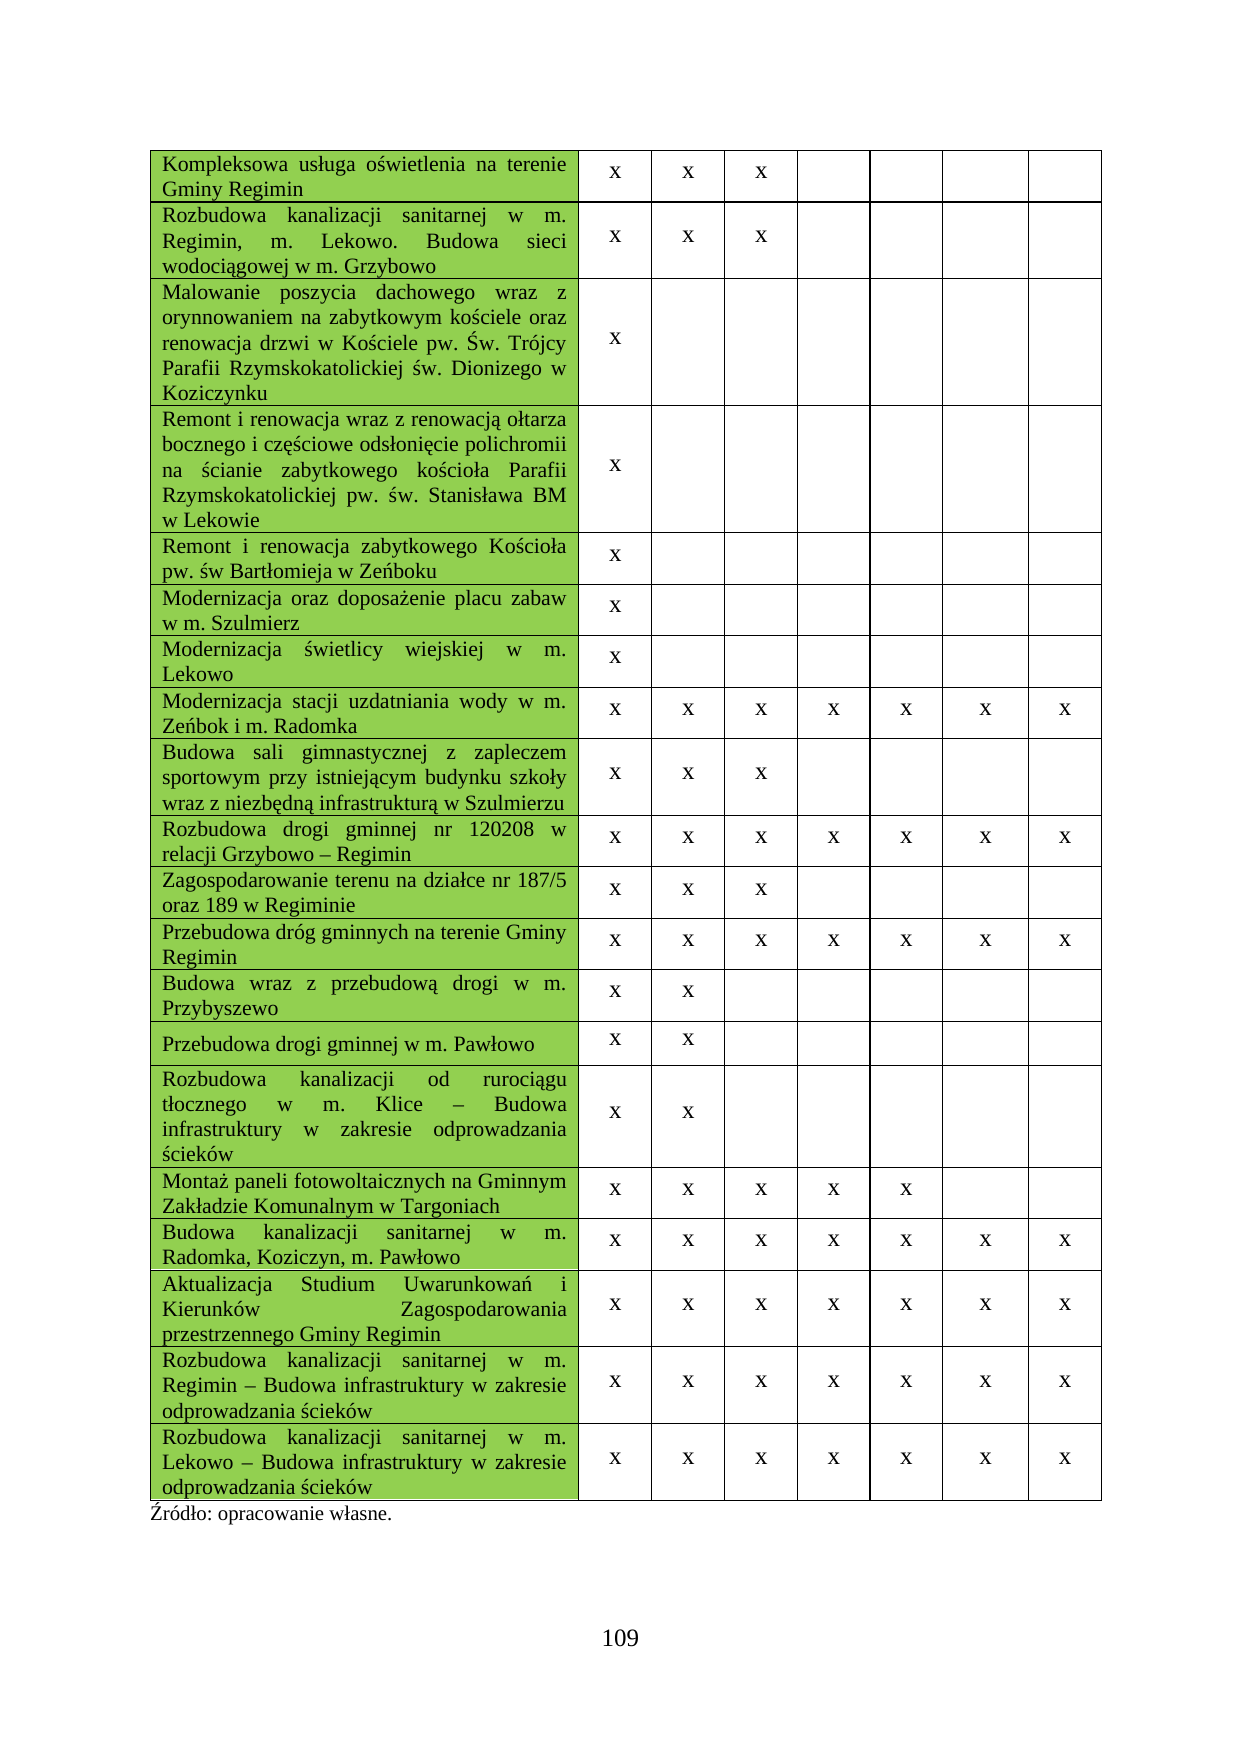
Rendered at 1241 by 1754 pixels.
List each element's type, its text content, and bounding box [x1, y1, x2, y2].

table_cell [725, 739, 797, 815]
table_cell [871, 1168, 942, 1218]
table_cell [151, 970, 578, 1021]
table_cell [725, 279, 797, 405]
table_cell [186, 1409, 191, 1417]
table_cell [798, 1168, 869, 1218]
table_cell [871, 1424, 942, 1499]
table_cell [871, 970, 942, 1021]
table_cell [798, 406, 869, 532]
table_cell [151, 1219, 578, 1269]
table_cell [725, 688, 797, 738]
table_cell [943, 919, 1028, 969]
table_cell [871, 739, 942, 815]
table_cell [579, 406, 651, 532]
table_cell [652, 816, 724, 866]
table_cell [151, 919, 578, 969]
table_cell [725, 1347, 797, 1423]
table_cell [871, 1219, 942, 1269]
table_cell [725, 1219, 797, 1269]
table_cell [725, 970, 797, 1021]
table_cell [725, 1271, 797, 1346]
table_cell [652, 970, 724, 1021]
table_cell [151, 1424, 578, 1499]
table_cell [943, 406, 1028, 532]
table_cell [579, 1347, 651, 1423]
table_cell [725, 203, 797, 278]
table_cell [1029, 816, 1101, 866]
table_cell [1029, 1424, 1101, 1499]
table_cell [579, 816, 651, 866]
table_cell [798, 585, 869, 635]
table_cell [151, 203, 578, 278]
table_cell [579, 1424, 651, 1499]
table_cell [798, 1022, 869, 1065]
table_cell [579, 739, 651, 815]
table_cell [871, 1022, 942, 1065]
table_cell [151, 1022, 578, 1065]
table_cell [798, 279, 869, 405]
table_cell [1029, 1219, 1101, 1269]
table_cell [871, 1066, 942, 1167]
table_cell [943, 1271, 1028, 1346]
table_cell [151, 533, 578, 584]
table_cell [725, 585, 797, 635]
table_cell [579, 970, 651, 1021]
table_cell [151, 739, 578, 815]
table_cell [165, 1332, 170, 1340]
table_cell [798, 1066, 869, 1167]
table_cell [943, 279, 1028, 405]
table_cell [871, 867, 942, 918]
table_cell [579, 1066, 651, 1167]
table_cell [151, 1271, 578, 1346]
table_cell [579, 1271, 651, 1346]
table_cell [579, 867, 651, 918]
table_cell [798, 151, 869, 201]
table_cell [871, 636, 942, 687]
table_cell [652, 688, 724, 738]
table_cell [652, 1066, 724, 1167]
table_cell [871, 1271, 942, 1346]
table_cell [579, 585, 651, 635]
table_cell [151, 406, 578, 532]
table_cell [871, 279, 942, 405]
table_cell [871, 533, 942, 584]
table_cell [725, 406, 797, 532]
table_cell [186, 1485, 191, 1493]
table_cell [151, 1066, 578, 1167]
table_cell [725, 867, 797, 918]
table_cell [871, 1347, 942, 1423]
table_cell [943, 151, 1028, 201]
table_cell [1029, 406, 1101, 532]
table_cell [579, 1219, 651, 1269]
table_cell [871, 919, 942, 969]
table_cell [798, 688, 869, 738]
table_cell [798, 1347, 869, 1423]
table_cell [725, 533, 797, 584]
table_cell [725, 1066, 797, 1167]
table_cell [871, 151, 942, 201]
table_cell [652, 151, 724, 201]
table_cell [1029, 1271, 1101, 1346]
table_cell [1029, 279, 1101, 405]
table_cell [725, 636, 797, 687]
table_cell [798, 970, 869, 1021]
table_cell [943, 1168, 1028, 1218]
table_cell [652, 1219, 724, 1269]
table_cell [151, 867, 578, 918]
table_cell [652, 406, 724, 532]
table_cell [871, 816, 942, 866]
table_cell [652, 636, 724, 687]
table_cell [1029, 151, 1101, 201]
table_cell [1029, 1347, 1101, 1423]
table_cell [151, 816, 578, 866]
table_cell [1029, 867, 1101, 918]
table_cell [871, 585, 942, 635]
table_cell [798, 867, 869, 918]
text Źródło: opracowanie własne. [150, 1501, 1090, 1524]
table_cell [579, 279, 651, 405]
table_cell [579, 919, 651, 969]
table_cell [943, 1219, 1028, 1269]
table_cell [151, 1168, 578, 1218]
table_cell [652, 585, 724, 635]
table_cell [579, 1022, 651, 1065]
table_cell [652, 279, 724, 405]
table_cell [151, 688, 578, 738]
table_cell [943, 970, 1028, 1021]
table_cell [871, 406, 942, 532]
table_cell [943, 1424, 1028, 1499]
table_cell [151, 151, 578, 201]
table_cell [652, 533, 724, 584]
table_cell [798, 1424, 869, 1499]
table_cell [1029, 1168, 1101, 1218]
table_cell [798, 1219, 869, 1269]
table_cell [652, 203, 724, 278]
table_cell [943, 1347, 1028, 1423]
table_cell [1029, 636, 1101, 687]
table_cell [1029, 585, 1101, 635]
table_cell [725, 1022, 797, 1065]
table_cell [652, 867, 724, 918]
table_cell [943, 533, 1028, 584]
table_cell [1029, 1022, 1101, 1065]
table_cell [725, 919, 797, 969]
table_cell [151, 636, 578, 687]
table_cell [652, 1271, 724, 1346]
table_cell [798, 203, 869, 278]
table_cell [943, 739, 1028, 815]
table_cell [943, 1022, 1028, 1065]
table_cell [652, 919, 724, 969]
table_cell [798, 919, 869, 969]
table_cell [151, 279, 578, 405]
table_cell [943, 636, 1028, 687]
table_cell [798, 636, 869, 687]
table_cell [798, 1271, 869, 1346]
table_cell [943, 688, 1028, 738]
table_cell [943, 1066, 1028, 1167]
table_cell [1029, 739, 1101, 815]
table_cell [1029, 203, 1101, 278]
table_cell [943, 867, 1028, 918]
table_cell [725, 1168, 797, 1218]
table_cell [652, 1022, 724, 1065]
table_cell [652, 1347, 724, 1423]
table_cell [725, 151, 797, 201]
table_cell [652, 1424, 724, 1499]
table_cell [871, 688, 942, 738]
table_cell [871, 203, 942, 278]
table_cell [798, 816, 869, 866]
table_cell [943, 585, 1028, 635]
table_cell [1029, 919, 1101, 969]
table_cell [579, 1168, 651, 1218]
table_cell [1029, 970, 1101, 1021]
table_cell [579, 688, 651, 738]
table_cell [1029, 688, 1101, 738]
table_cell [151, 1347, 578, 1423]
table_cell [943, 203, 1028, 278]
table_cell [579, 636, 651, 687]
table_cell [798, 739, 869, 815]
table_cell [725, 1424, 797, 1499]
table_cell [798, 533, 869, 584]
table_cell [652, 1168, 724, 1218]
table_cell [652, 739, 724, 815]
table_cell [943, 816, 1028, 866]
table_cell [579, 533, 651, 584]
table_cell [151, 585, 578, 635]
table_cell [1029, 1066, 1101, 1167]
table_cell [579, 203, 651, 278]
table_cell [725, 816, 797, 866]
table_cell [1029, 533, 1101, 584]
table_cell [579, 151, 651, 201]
